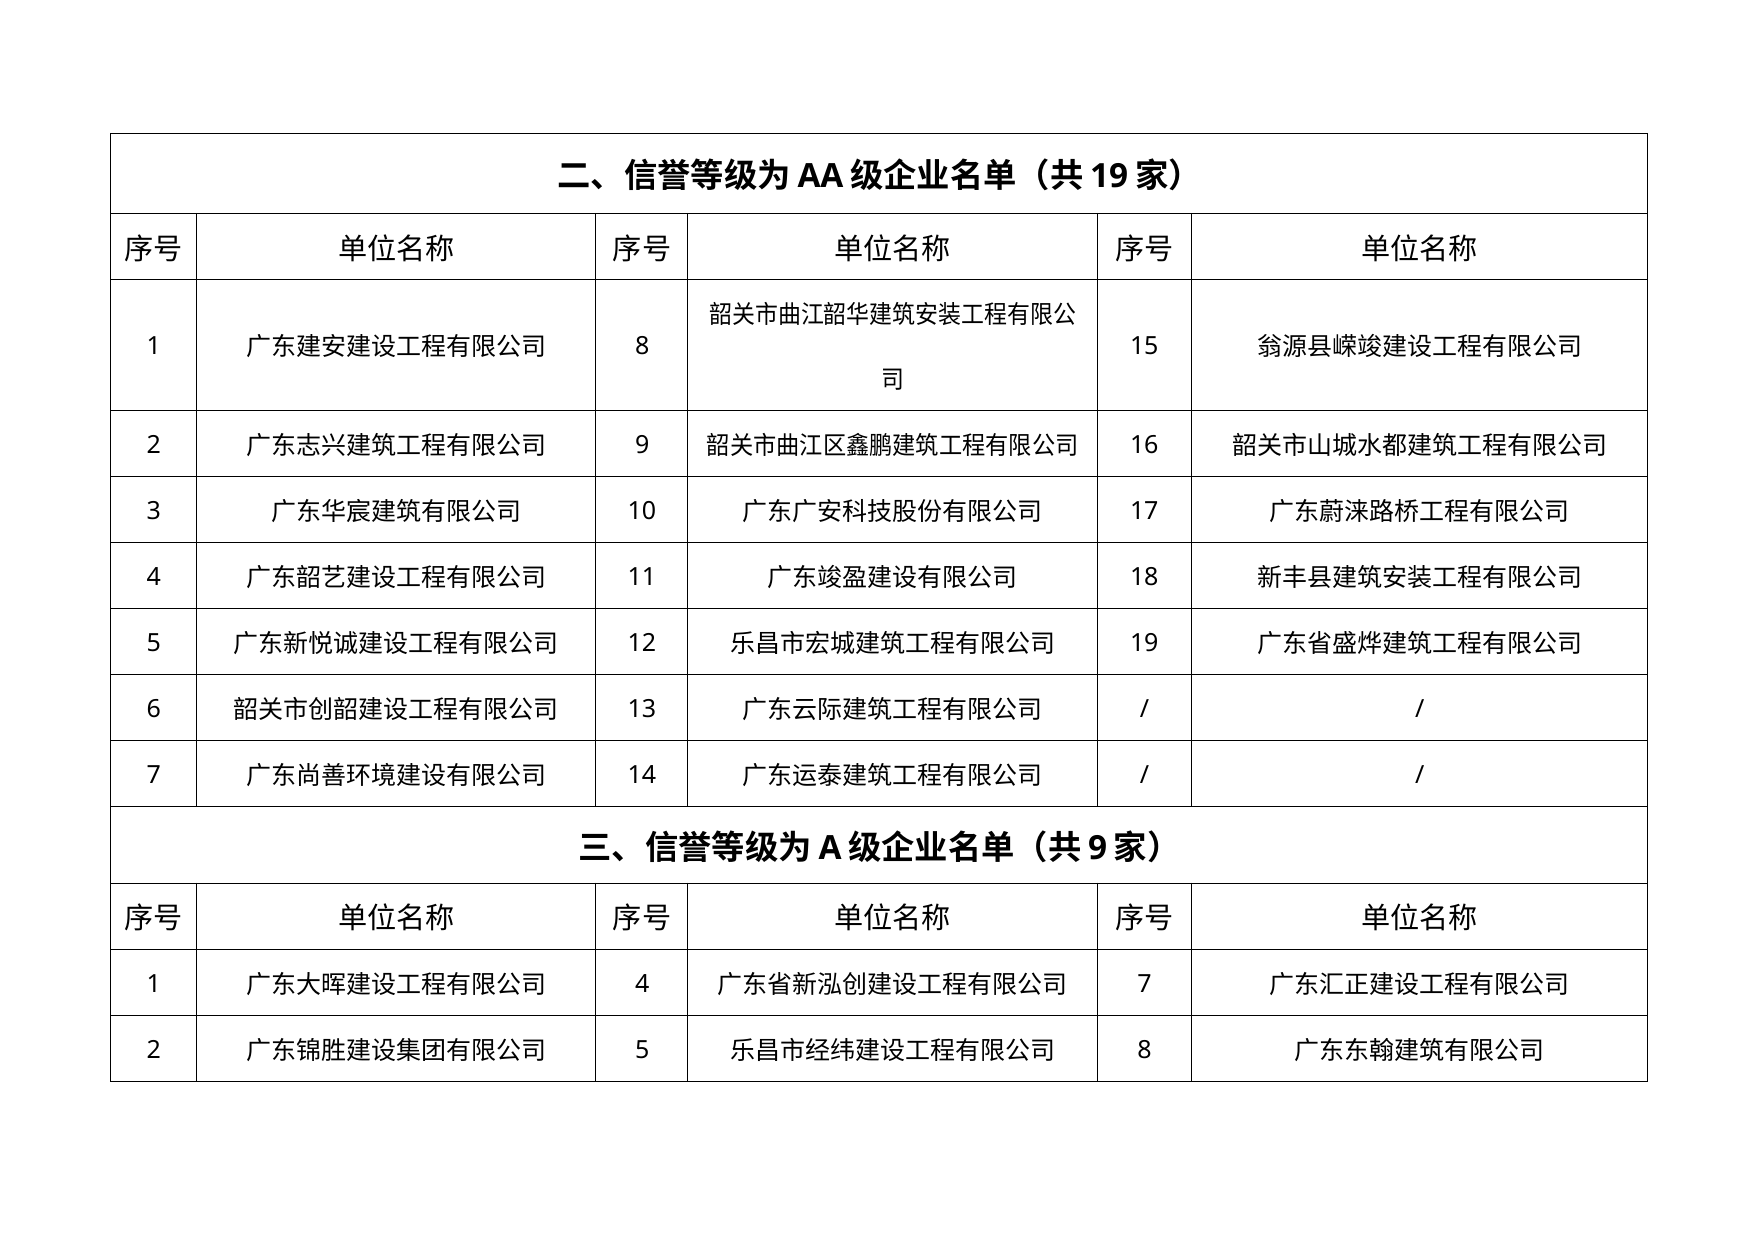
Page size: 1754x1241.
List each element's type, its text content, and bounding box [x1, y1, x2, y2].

table_cell 乐昌市经纬建设工程有限公司 [688, 1016, 1097, 1081]
table_cell 广东大晖建设工程有限公司 [197, 950, 595, 1015]
table_cell 广东省盛烨建筑工程有限公司 [1192, 609, 1647, 674]
table_cell 广东韶艺建设工程有限公司 [197, 543, 595, 608]
table_cell / [1192, 741, 1647, 806]
table_cell 广东竣盈建设有限公司 [688, 543, 1097, 608]
table_cell 广东汇正建设工程有限公司 [1192, 950, 1647, 1015]
table_cell 韶关市创韶建设工程有限公司 [197, 675, 595, 740]
table_cell 9 [596, 411, 687, 476]
table_cell 广东锦胜建设集团有限公司 [197, 1016, 595, 1081]
table_cell 单位名称 [688, 214, 1097, 279]
table_cell 7 [111, 741, 196, 806]
table_cell / [1098, 675, 1191, 740]
table_cell 广东志兴建筑工程有限公司 [197, 411, 595, 476]
table_cell 4 [111, 543, 196, 608]
table_cell 2 [111, 411, 196, 476]
table_cell 新丰县建筑安装工程有限公司 [1192, 543, 1647, 608]
table_cell 序号 [596, 214, 687, 279]
table_cell 5 [596, 1016, 687, 1081]
table_cell 8 [596, 280, 687, 410]
table_cell 11 [596, 543, 687, 608]
table_cell 序号 [596, 884, 687, 949]
table_cell 广东运泰建筑工程有限公司 [688, 741, 1097, 806]
table_cell 6 [111, 675, 196, 740]
table_cell 15 [1098, 280, 1191, 410]
table_cell 2 [111, 1016, 196, 1081]
table_cell 三、信誉等级为A级企业名单（共9家） [111, 807, 1647, 883]
table_header 二、信誉等级为AA级企业名单（共19家） [111, 134, 1647, 213]
table_cell / [1098, 741, 1191, 806]
table_cell 单位名称 [688, 884, 1097, 949]
table_cell 翁源县嵘竣建设工程有限公司 [1192, 280, 1647, 410]
table_cell 韶关市山城水都建筑工程有限公司 [1192, 411, 1647, 476]
table_cell 7 [1098, 950, 1191, 1015]
table_cell 10 [596, 477, 687, 542]
table_cell 1 [111, 950, 196, 1015]
table_cell 广东华宸建筑有限公司 [197, 477, 595, 542]
table_cell 单位名称 [197, 214, 595, 279]
table_cell 序号 [111, 884, 196, 949]
table_cell 14 [596, 741, 687, 806]
table_cell 16 [1098, 411, 1191, 476]
table_cell 广东尚善环境建设有限公司 [197, 741, 595, 806]
table_cell 19 [1098, 609, 1191, 674]
table_cell 18 [1098, 543, 1191, 608]
table_cell 单位名称 [1192, 214, 1647, 279]
table_cell 广东建安建设工程有限公司 [197, 280, 595, 410]
table_cell 17 [1098, 477, 1191, 542]
table_cell 韶关市曲江区鑫鹏建筑工程有限公司 [688, 411, 1097, 476]
table_cell 5 [111, 609, 196, 674]
table_cell 广东蔚涞路桥工程有限公司 [1192, 477, 1647, 542]
table_cell 单位名称 [197, 884, 595, 949]
table_cell 4 [596, 950, 687, 1015]
table_cell 韶关市曲江韶华建筑安装工程有限公司 [688, 280, 1097, 410]
table_cell 广东云际建筑工程有限公司 [688, 675, 1097, 740]
table_cell 8 [1098, 1016, 1191, 1081]
table_cell 单位名称 [1192, 884, 1647, 949]
table_cell / [1192, 675, 1647, 740]
table_cell 乐昌市宏城建筑工程有限公司 [688, 609, 1097, 674]
table_cell 广东省新泓创建设工程有限公司 [688, 950, 1097, 1015]
table_cell 广东东翰建筑有限公司 [1192, 1016, 1647, 1081]
table_cell 广东新悦诚建设工程有限公司 [197, 609, 595, 674]
table_cell 序号 [111, 214, 196, 279]
table_cell 12 [596, 609, 687, 674]
table_cell 广东广安科技股份有限公司 [688, 477, 1097, 542]
table_cell 序号 [1098, 884, 1191, 949]
table_cell 3 [111, 477, 196, 542]
table_cell 1 [111, 280, 196, 410]
table_cell 序号 [1098, 214, 1191, 279]
table_cell 13 [596, 675, 687, 740]
